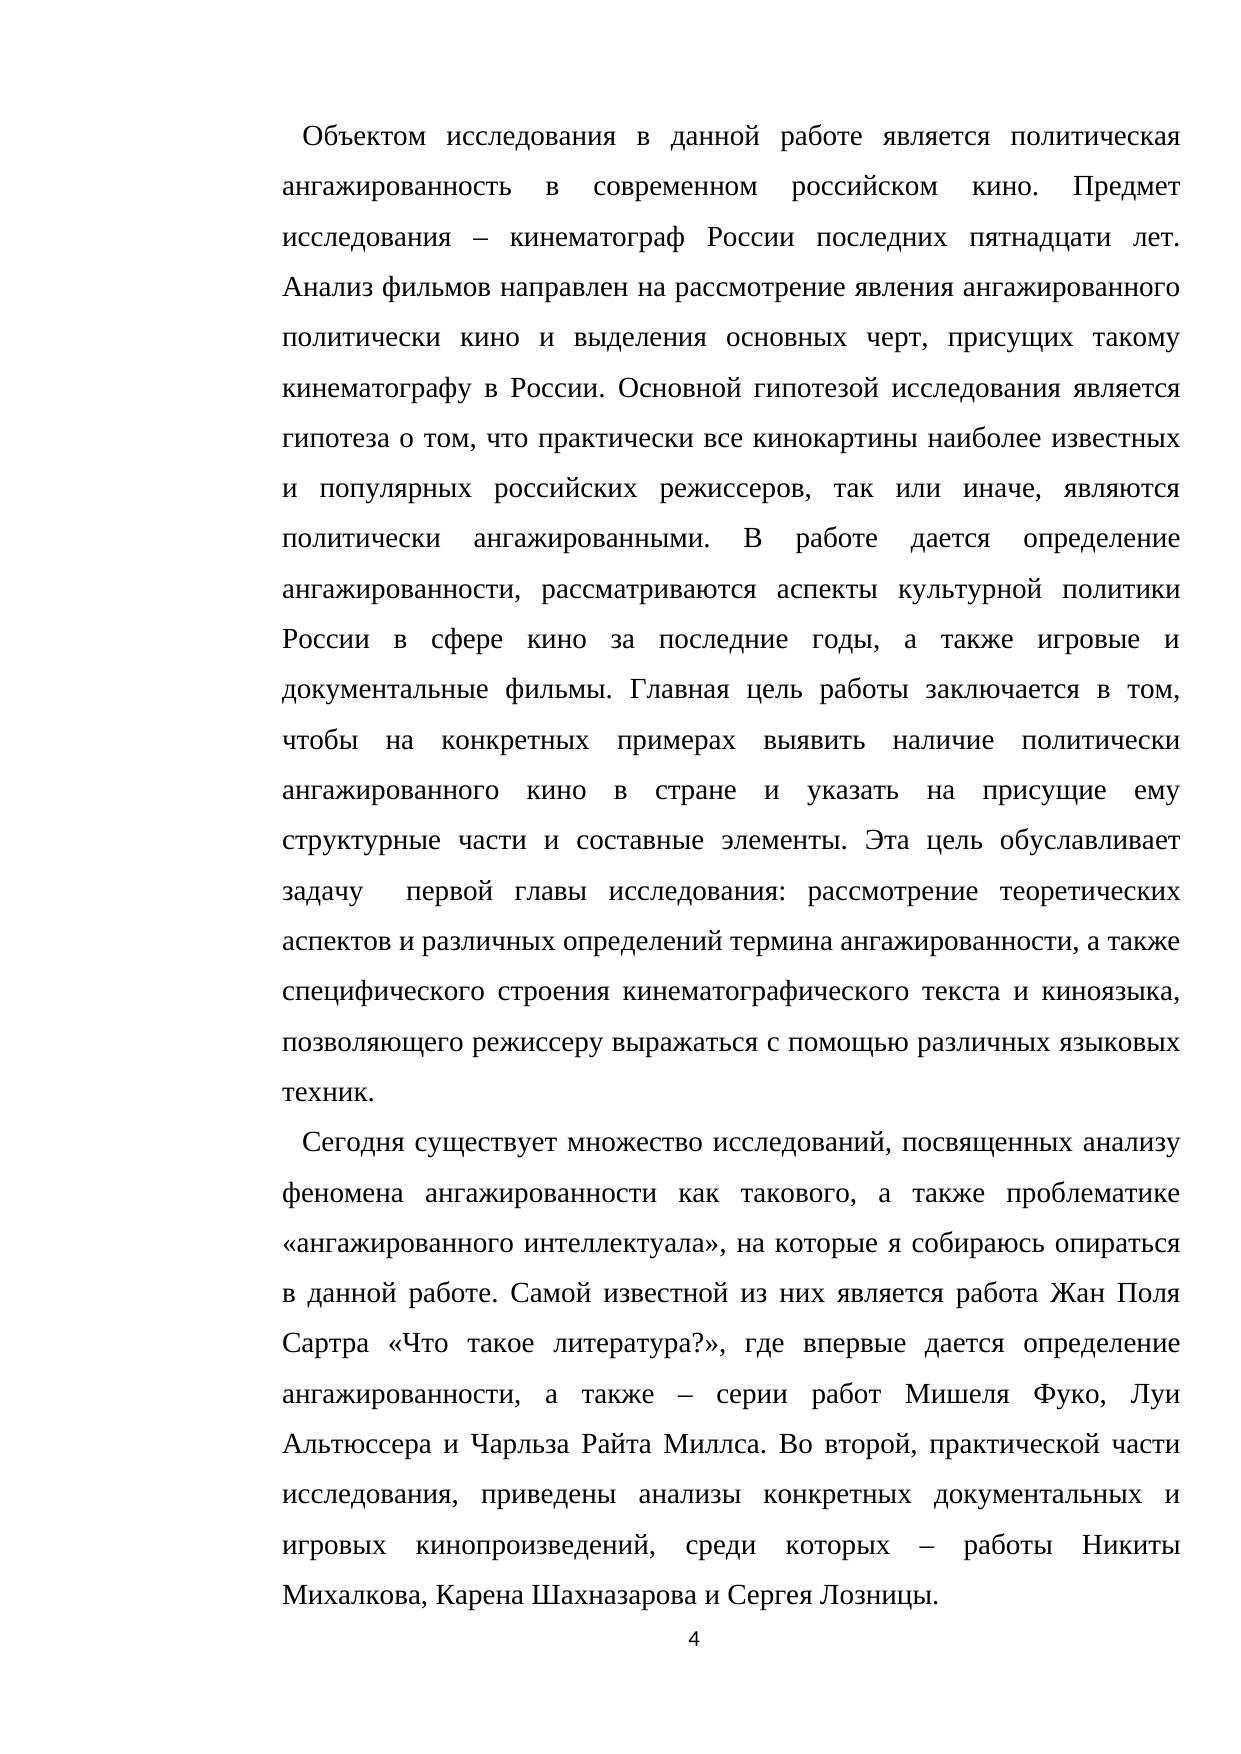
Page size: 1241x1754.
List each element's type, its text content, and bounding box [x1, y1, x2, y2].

list Объектом исследования в данной работе является политическая ангажированность в современном российском кино. Предмет исследования – кинематограф России последних пятнадцати лет. Анализ фильмов направлен на рассмотрение явления ангажированного политически кино и выделения основных черт, присущих такому кинематографу в России. Основной гипотезой исследования является гипотеза о том, что практически все кинокартины наиболее известных и популярных российских режиссеров, так или иначе, являются политически ангажированными. В работе дается определение ангажированности, рассматриваются аспекты культурной политики России в сфере кино за последние годы, а также игровые и документальные фильмы. Главная цель работы заключается в том, чтобы на конкретных примерах выявить наличие политически ангажированного кино в стране и указать на присущие ему структурные части и составные элементы. Эта цель обуславливает задачу первой главы исследования: рассмотрение теоретических аспектов и различных определений термина ангажированности, а также специфического строения кинематографического текста и киноязыка, позволяющего режиссеру выражаться с помощью различных языковых техник. [282, 118, 1181, 1108]
list Сегодня существует множество исследований, посвященных анализу феномена ангажированности как такового, а также проблематике «ангажированного интеллектуала», на которые я собираюсь опираться в данной работе. Самой известной из них является работа Жан Поля Сартра «Что такое литература?», где впервые дается определение ангажированности, а также – серии работ Мишеля Фуко, Луи Альтюссера и Чарльза Райта Миллса. Во второй, практической части исследования, приведены анализы конкретных документальных и игровых кинопроизведений, среди которых – работы Никиты Михалкова, Карена Шахназарова и Сергея Лозницы. [282, 1124, 1181, 1611]
